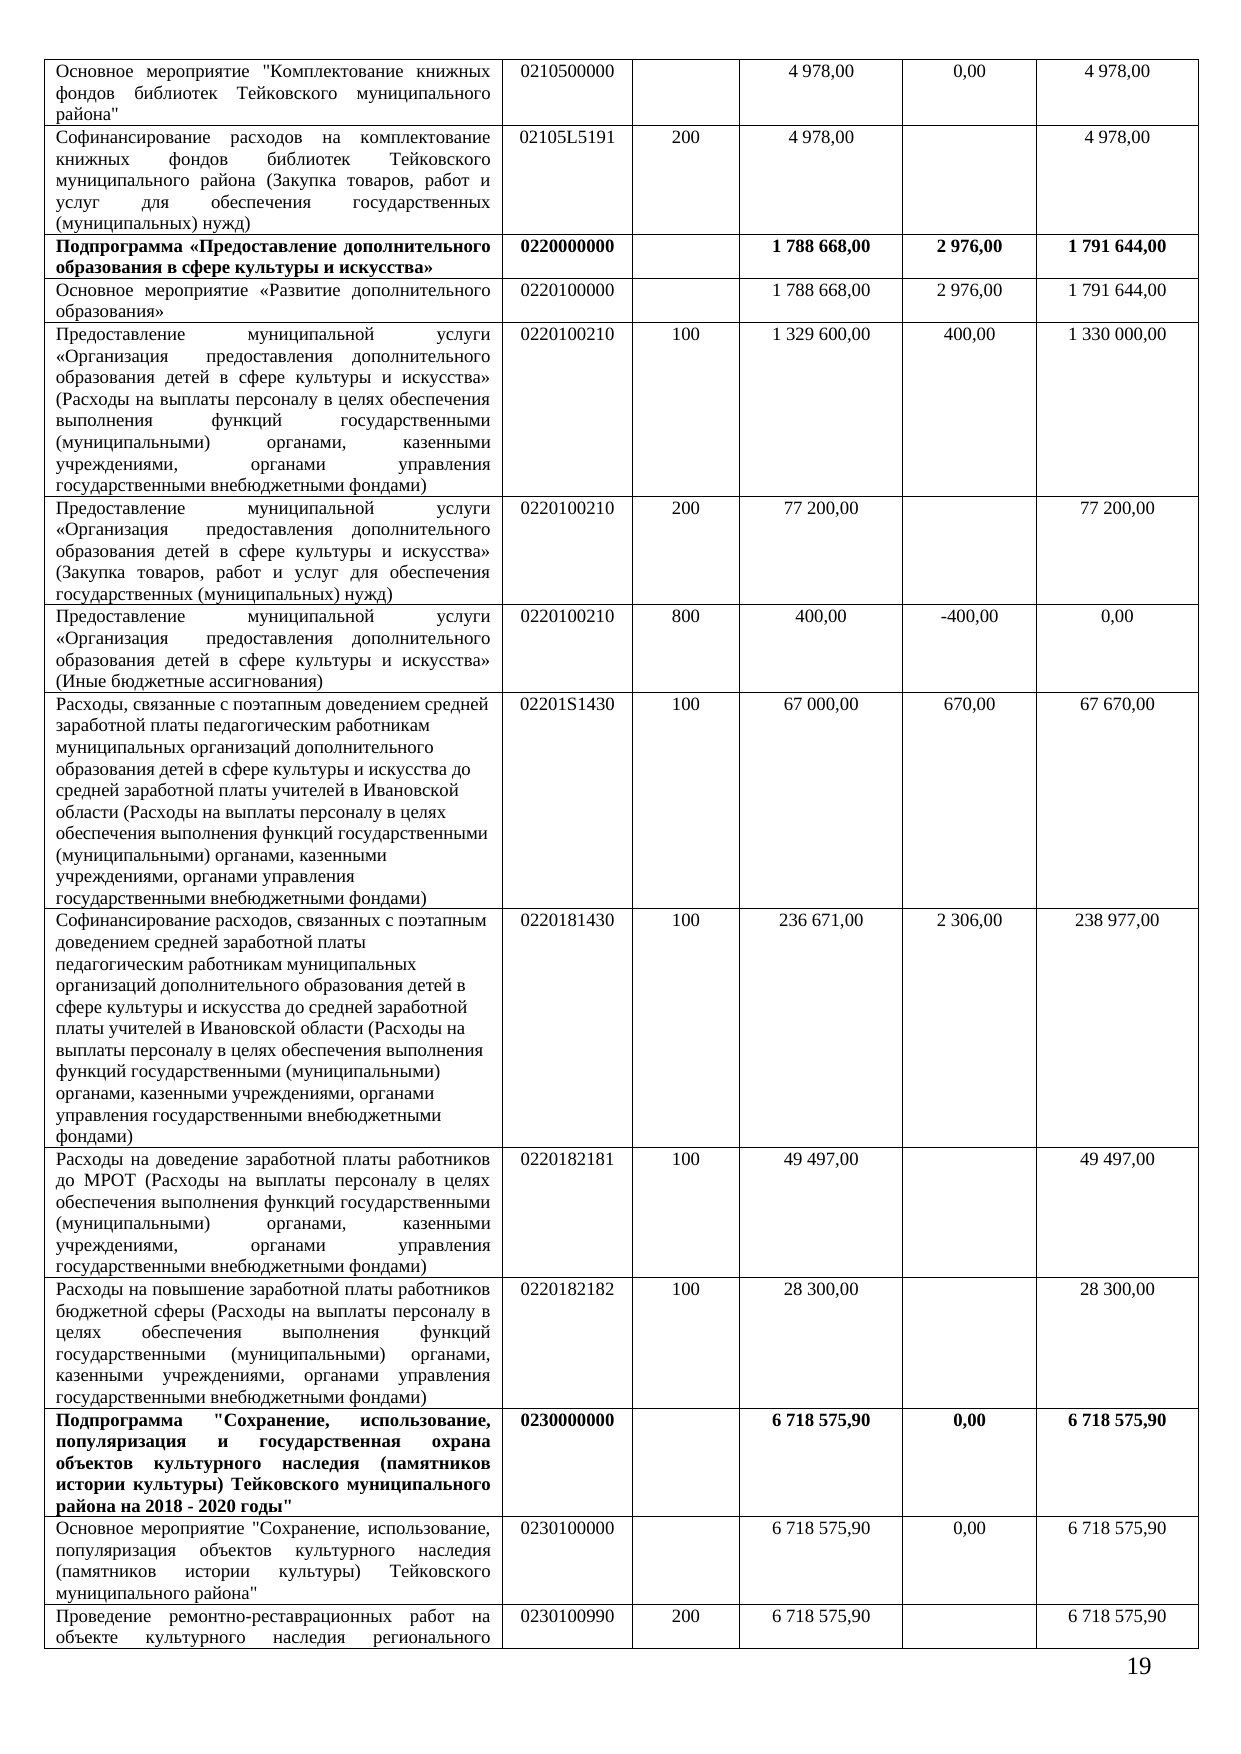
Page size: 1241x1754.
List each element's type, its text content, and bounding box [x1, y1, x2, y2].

table_cell 6 718 575,90 [1037, 1517, 1198, 1603]
table_cell 0,00 [903, 1409, 1036, 1516]
table_cell 200 [633, 126, 739, 234]
table_cell 0220182181 [503, 1148, 632, 1277]
table_cell 0220100210 [503, 497, 632, 604]
table_cell 67 000,00 [740, 693, 902, 908]
table_cell Расходы на повышение заработной платы работников бюджетной сферы (Расходы на выплаты персоналу в целях обеспечения выполнения функций государственными (муниципальными) органами, казенными учреждениями, органами управления государственными внебюджетными фондами) [45, 1278, 502, 1407]
table_cell 0210500000 [503, 60, 632, 125]
table_cell [903, 126, 1036, 234]
table_cell 0220182182 [503, 1278, 632, 1407]
table_cell 0,00 [903, 1517, 1036, 1603]
table_cell -400,00 [903, 605, 1036, 692]
table_cell 200 [633, 1605, 739, 1648]
table_cell [633, 235, 739, 278]
table_cell 100 [633, 1278, 739, 1407]
table_cell 100 [633, 323, 739, 496]
table_cell 77 200,00 [740, 497, 902, 604]
table_cell 1 788 668,00 [740, 235, 902, 278]
table_cell 0220100210 [503, 323, 632, 496]
table_cell 67 670,00 [1037, 693, 1198, 908]
table_cell 0230000000 [503, 1409, 632, 1516]
table_cell 02201S1430 [503, 693, 632, 908]
table_cell 0220100210 [503, 605, 632, 692]
table_cell 2 976,00 [903, 235, 1036, 278]
table_cell 6 718 575,90 [740, 1517, 902, 1603]
table_cell [903, 1605, 1036, 1648]
table_cell 1 329 600,00 [740, 323, 902, 496]
table_cell 800 [633, 605, 739, 692]
table_cell 100 [633, 909, 739, 1147]
table_cell 6 718 575,90 [1037, 1409, 1198, 1516]
table_cell 2 976,00 [903, 279, 1036, 322]
table_cell 670,00 [903, 693, 1036, 908]
table_cell [633, 60, 739, 125]
table_cell 4 978,00 [1037, 126, 1198, 234]
table_cell 0220181430 [503, 909, 632, 1147]
table_cell 6 718 575,90 [1037, 1605, 1198, 1648]
table_cell [633, 279, 739, 322]
table_cell Предоставление муниципальной услуги «Организация предоставления дополнительного образования детей в сфере культуры и искусства» (Иные бюджетные ассигнования) [45, 605, 502, 692]
table_cell Софинансирование расходов на комплектование книжных фондов библиотек Тейковского муниципального района (Закупка товаров, работ и услуг для обеспечения государственных (муниципальных) нужд) [45, 126, 502, 234]
table_cell [633, 1409, 739, 1516]
table_cell 02105L5191 [503, 126, 632, 234]
table_cell 1 791 644,00 [1037, 235, 1198, 278]
table_cell 400,00 [740, 605, 902, 692]
table_cell 100 [633, 693, 739, 908]
table_cell [903, 1278, 1036, 1407]
table_cell 6 718 575,90 [740, 1409, 902, 1516]
table_cell 28 300,00 [1037, 1278, 1198, 1407]
table_cell 400,00 [903, 323, 1036, 496]
table_cell Основное мероприятие «Развитие дополнительного образования» [45, 279, 502, 322]
table_cell Основное мероприятие "Сохранение, использование, популяризация объектов культурного наследия (памятников истории культуры) Тейковского муниципального района" [45, 1517, 502, 1603]
table_cell [633, 1517, 739, 1603]
table_cell 200 [633, 497, 739, 604]
table_cell 0,00 [1037, 605, 1198, 692]
table_cell [903, 497, 1036, 604]
table_cell 0220000000 [503, 235, 632, 278]
table_cell [903, 1148, 1036, 1277]
table_cell 4 978,00 [740, 60, 902, 125]
table_cell 6 718 575,90 [740, 1605, 902, 1648]
table_cell 4 978,00 [1037, 60, 1198, 125]
table_cell Предоставление муниципальной услуги «Организация предоставления дополнительного образования детей в сфере культуры и искусства» (Закупка товаров, работ и услуг для обеспечения государственных (муниципальных) нужд) [45, 497, 502, 604]
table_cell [45, 1605, 502, 1648]
table_cell 77 200,00 [1037, 497, 1198, 604]
table_cell 236 671,00 [740, 909, 902, 1147]
table_cell 100 [633, 1148, 739, 1277]
table_cell Расходы, связанные с поэтапным доведением средней заработной платы педагогическим работникам муниципальных организаций дополнительного образования детей в сфере культуры и искусства до средней заработной платы учителей в Ивановской области (Расходы на выплаты персоналу в целях обеспечения выполнения функций государственными (муниципальными) органами, казенными учреждениями, органами управления государственными внебюджетными фондами) [45, 693, 502, 908]
table_cell Предоставление муниципальной услуги «Организация предоставления дополнительного образования детей в сфере культуры и искусства» (Расходы на выплаты персоналу в целях обеспечения выполнения функций государственными (муниципальными) органами, казенными учреждениями, органами управления государственными внебюджетными фондами) [45, 323, 502, 496]
table_cell 4 978,00 [740, 126, 902, 234]
table_cell 0230100000 [503, 1517, 632, 1603]
table_cell 49 497,00 [1037, 1148, 1198, 1277]
table_cell Основное мероприятие "Комплектование книжных фондов библиотек Тейковского муниципального района" [45, 60, 502, 125]
table_cell Подпрограмма "Сохранение, использование, популяризация и государственная охрана объектов культурного наследия (памятников истории культуры) Тейковского муниципального района на 2018 - 2020 годы" [45, 1409, 502, 1516]
table_cell 0230100990 [503, 1605, 632, 1648]
table_cell 28 300,00 [740, 1278, 902, 1407]
table_cell Софинансирование расходов, связанных с поэтапным доведением средней заработной платы педагогическим работникам муниципальных организаций дополнительного образования детей в сфере культуры и искусства до средней заработной платы учителей в Ивановской области (Расходы на выплаты персоналу в целях обеспечения выполнения функций государственными (муниципальными) органами, казенными учреждениями, органами управления государственными внебюджетными фондами) [45, 909, 502, 1147]
table_cell 0,00 [903, 60, 1036, 125]
table_cell 1 791 644,00 [1037, 279, 1198, 322]
table_cell 1 788 668,00 [740, 279, 902, 322]
table_cell Подпрограмма «Предоставление дополнительного образования в сфере культуры и искусства» [45, 235, 502, 278]
table_cell 238 977,00 [1037, 909, 1198, 1147]
table_cell Расходы на доведение заработной платы работников до МРОТ (Расходы на выплаты персоналу в целях обеспечения выполнения функций государственными (муниципальными) органами, казенными учреждениями, органами управления государственными внебюджетными фондами) [45, 1148, 502, 1277]
table_cell 0220100000 [503, 279, 632, 322]
table_cell 2 306,00 [903, 909, 1036, 1147]
table_cell 49 497,00 [740, 1148, 902, 1277]
table_cell 1 330 000,00 [1037, 323, 1198, 496]
